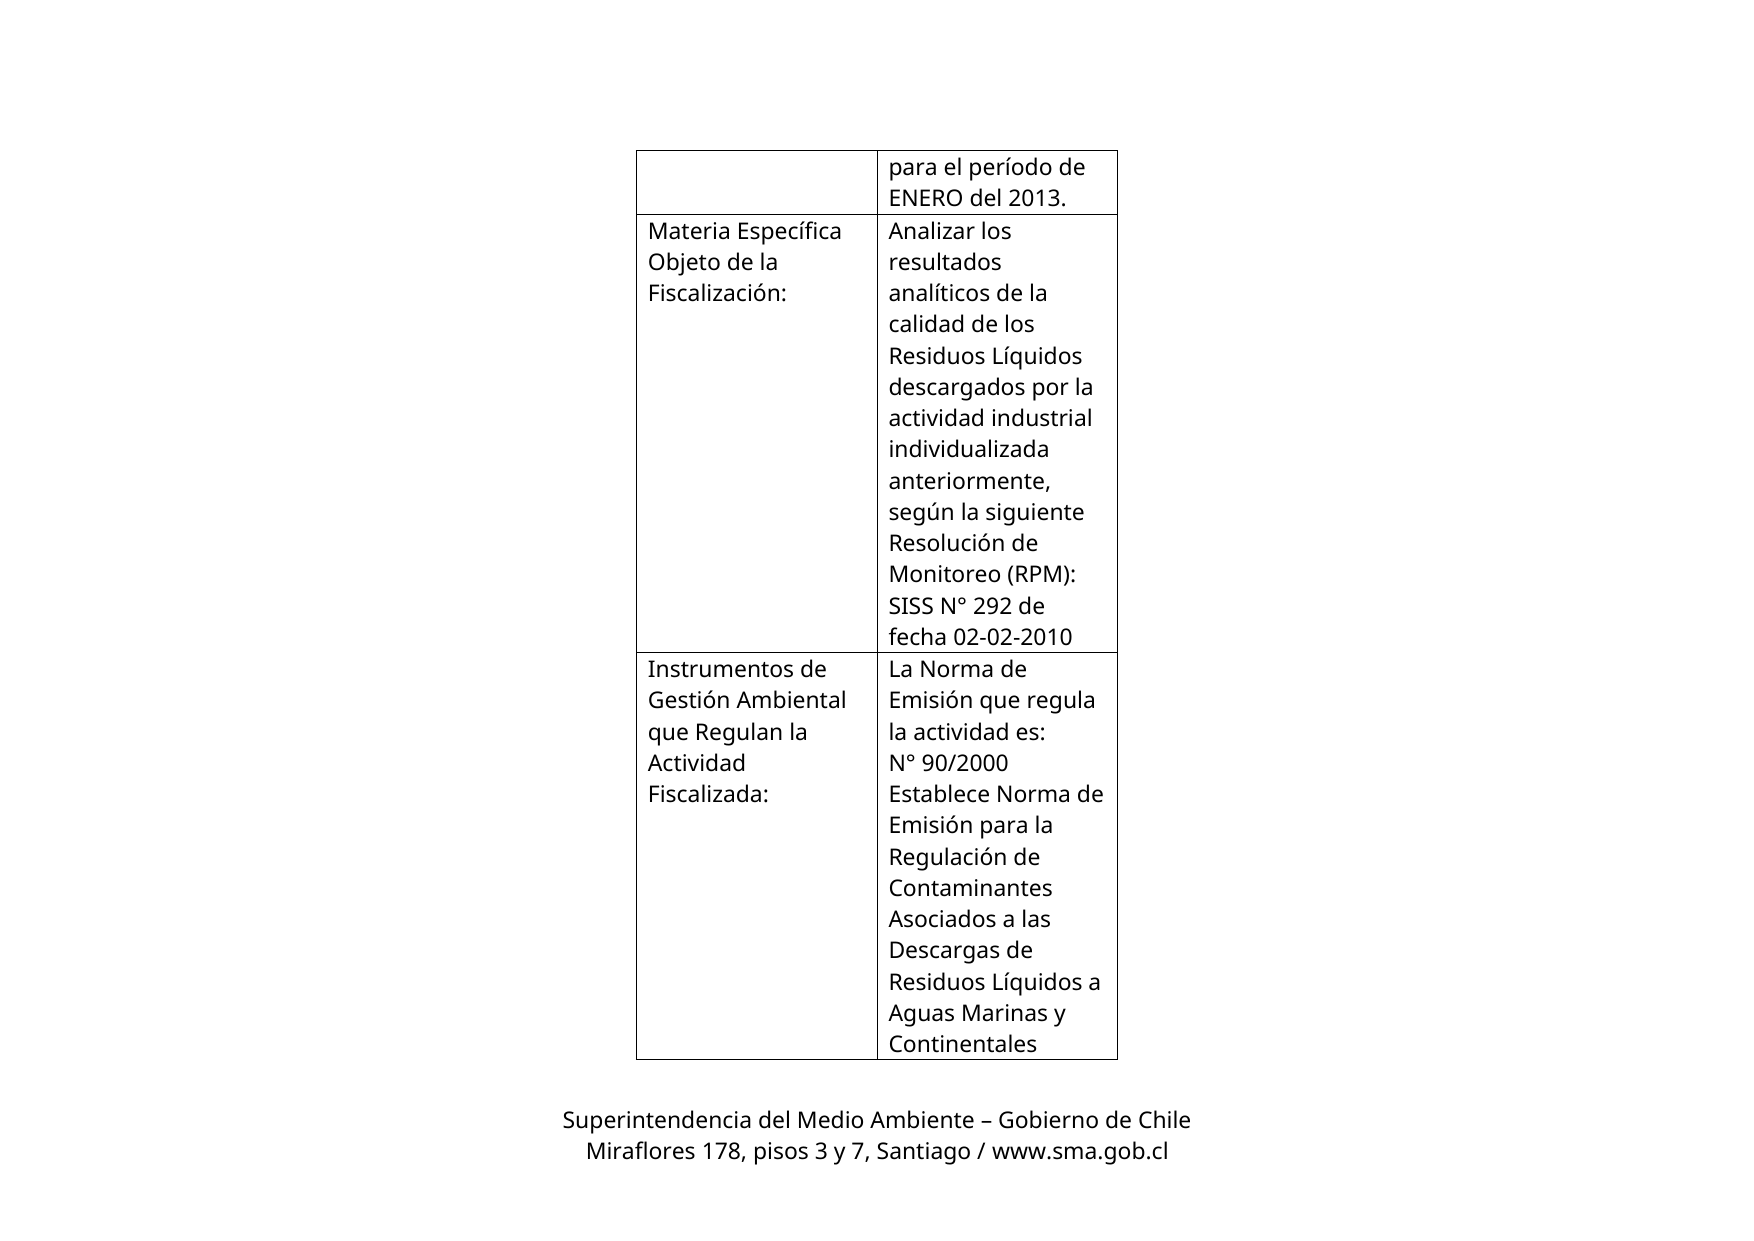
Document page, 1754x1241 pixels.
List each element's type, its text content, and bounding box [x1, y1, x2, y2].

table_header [878, 151, 1117, 213]
table_cell Materia Específica Objeto de la Fiscalización: [637, 215, 877, 652]
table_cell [878, 653, 1117, 1059]
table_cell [637, 653, 877, 1059]
table_cell Analizar los resultados analíticos de la calidad de los Residuos Líquidos descargados por la actividad industrial individualizada anteriormente, según la siguiente Resolución de Monitoreo (RPM): SISS N° 292 de fecha 02-02-2010 [878, 215, 1117, 652]
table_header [637, 151, 877, 213]
